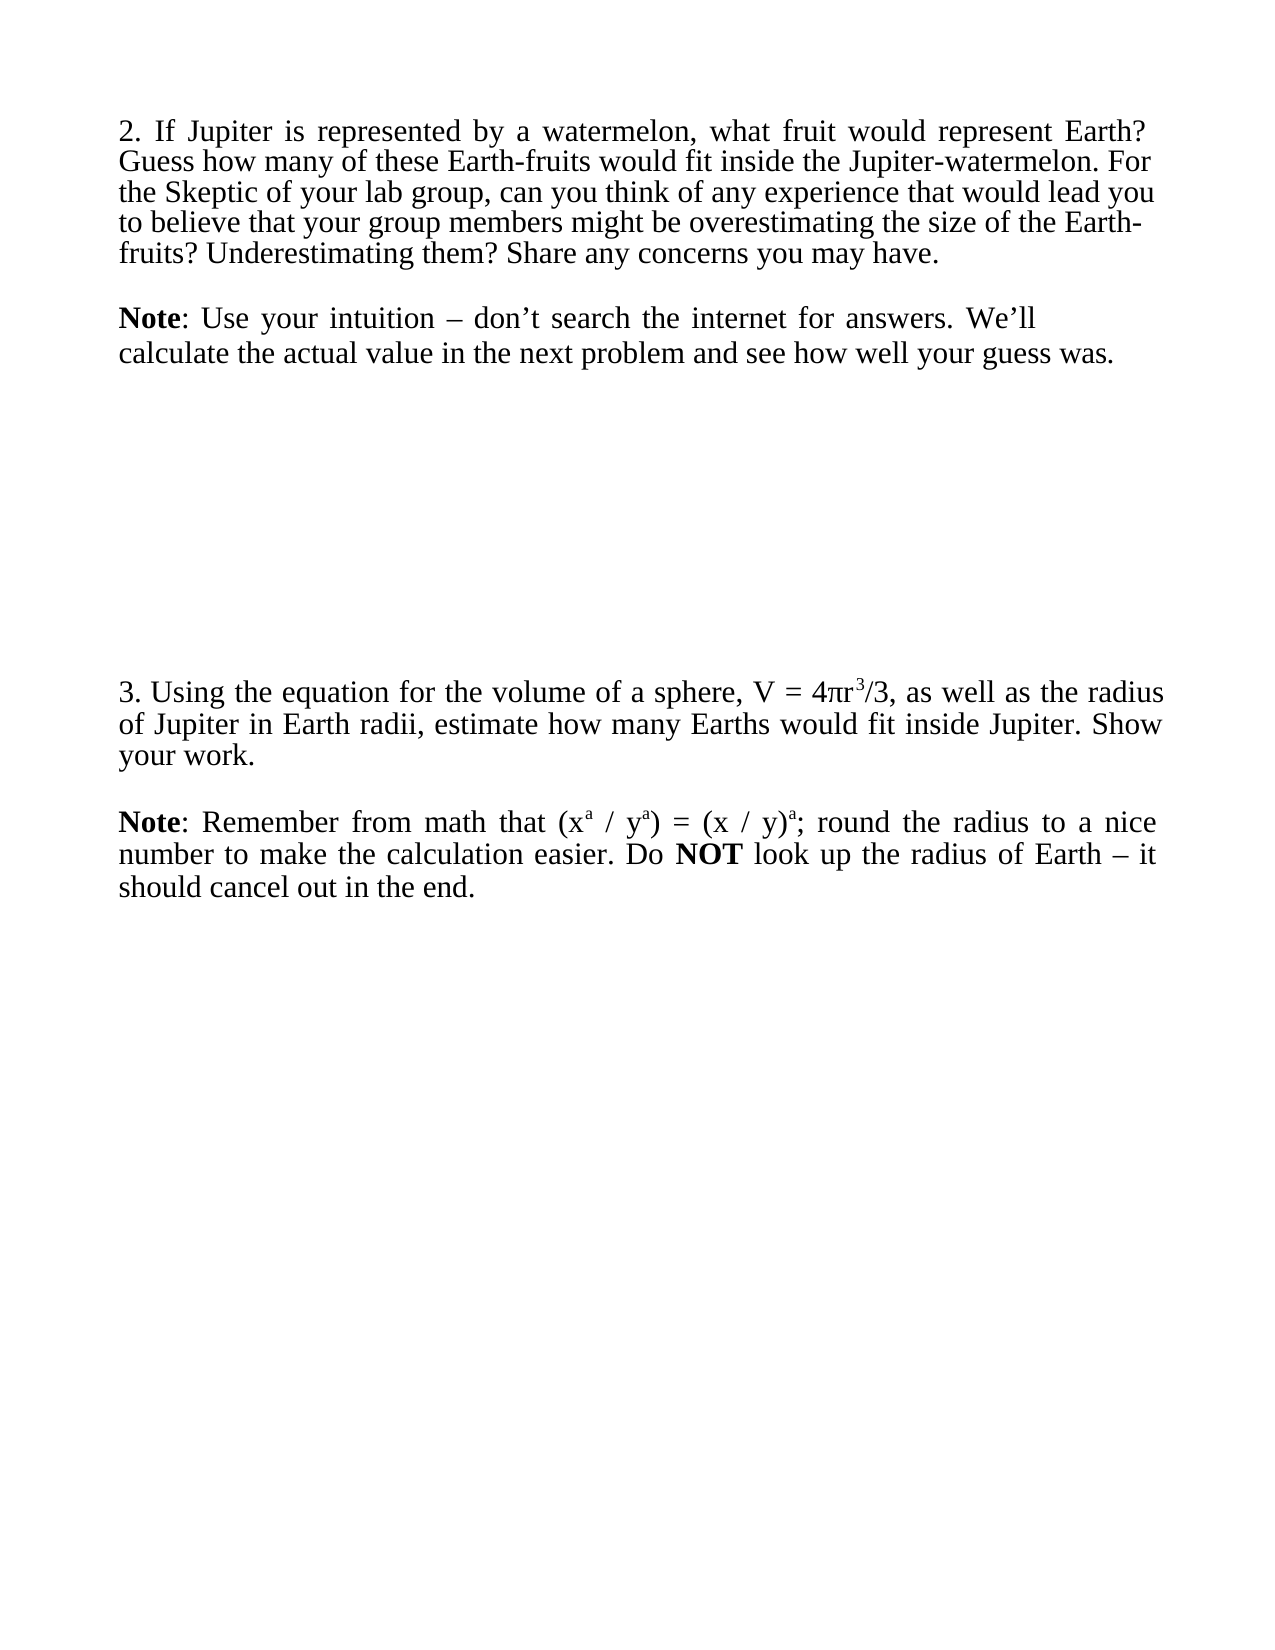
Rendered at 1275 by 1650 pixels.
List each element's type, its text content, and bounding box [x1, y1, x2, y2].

list Using the equation for the volume of a sphere, V = 4πr3/3, as well as the radius of Jupiter in Earth radii, estimate how many Earths would fit inside Jupiter. Show your work. [118, 678, 1165, 773]
text Note: Use your intuition – don’t search the internet for answers. We’ll [118, 301, 1183, 336]
text calculate the actual value in the next problem and see how well your guess was. [118, 336, 1183, 370]
text Note: Remember from math that (xa / ya) = (x / y)a; round the radius to a nice number to make the calculation easier. Do NOT look up the radius of Earth – it should cancel out in the end. [118, 806, 1157, 904]
list If Jupiter is represented by a watermelon, what fruit would represent Earth? Guess how many of these Earth-fruits would fit inside the Jupiter-watermelon. For the Skeptic of your lab group, can you think of any experience that would lead you to believe that your group members might be overestimating the size of the Earth- fruits? Underestimating them? Share any concerns you may have. [118, 117, 1156, 270]
